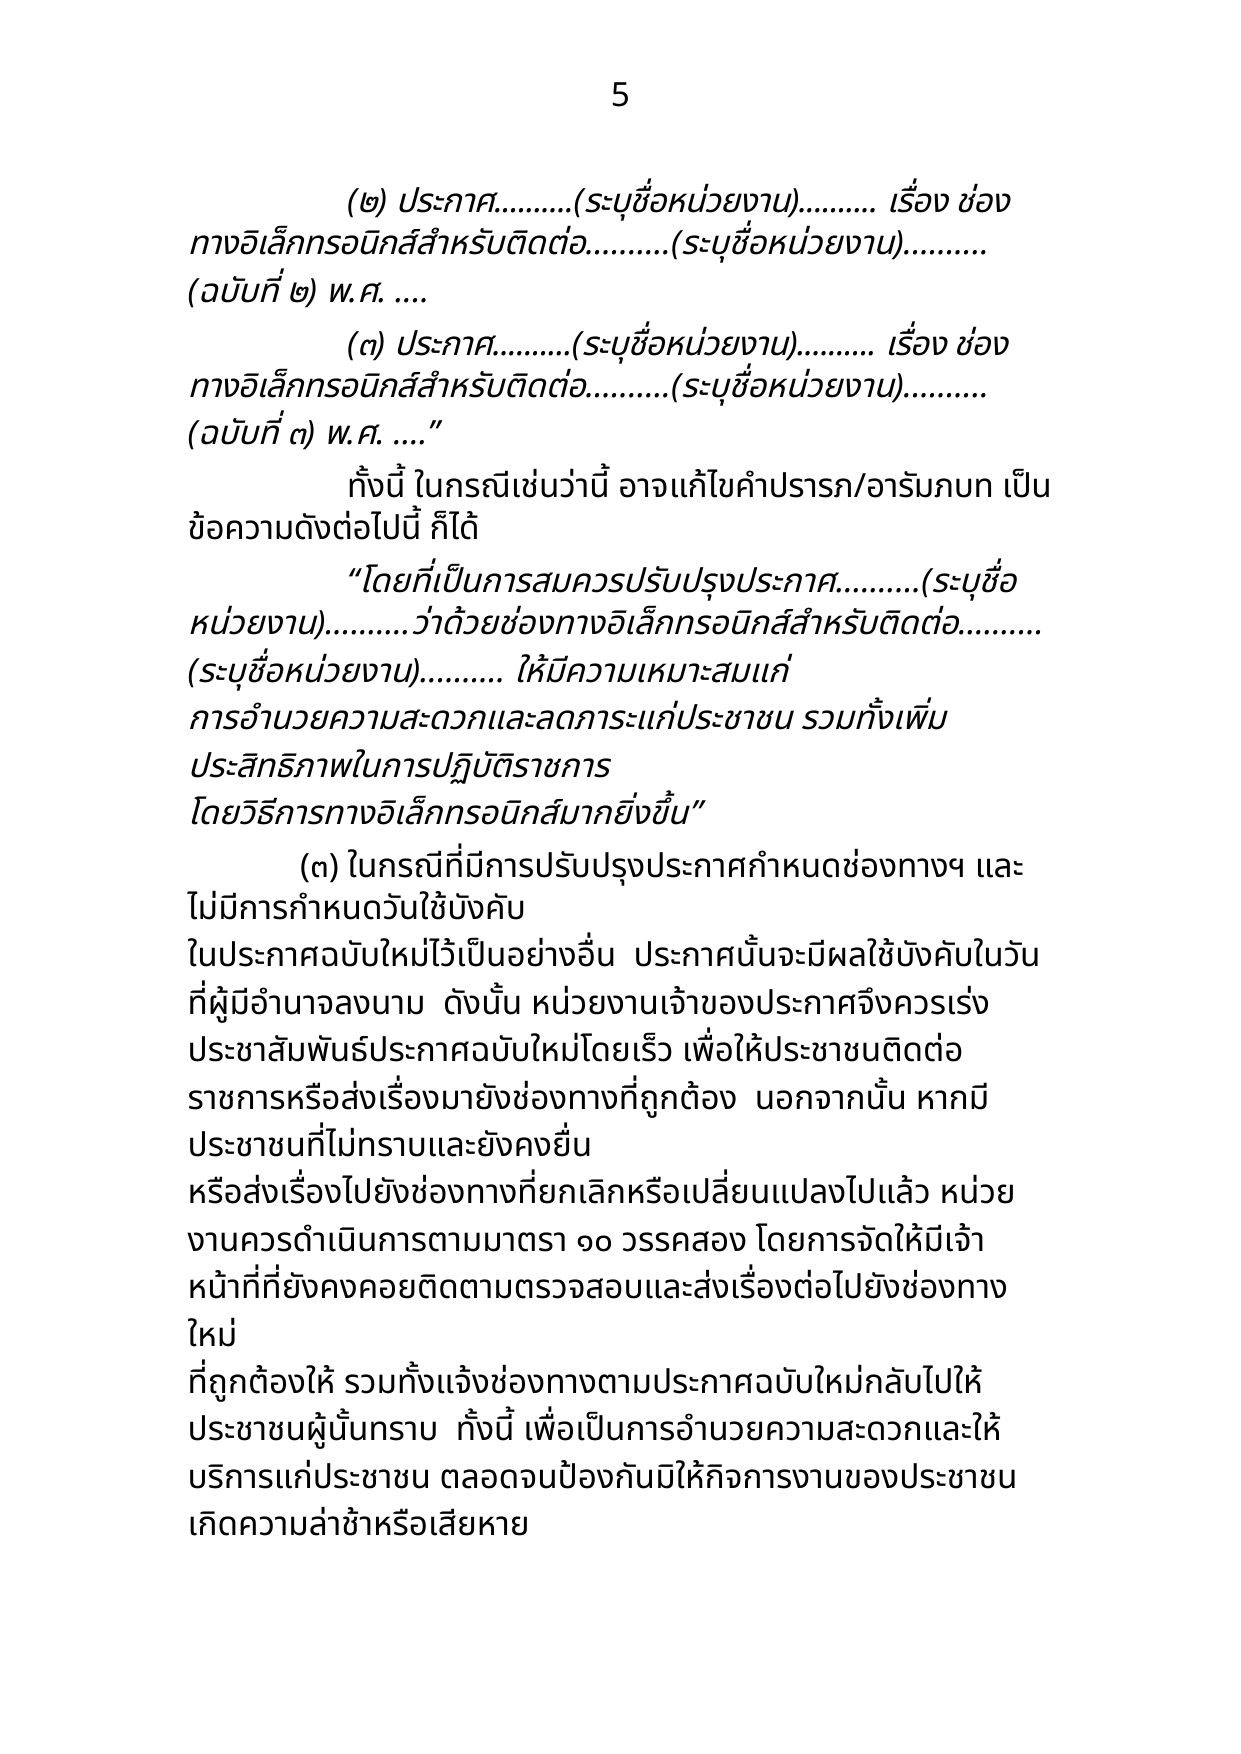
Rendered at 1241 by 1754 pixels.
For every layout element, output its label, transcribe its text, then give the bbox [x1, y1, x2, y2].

text “โดยที่เป็นการสมควรปรับปรุงประกาศ..........(ระบุชื่อหน่วยงาน)..........ว่าด้วยช่องทางอิเล็กทรอนิกส์สำหรับติดต่อ..........(ระบุชื่อหน่วยงาน).......... ให้มีความเหมาะสมแก่ การอำนวยความสะดวกและลดภาระแก่ประชาชน รวมทั้งเพิ่มประสิทธิภาพในการปฏิบัติราชการ โดยวิธีการทางอิเล็กทรอนิกส์มากยิ่งขึ้น” [187, 555, 1053, 839]
text (๒) ประกาศ..........(ระบุชื่อหน่วยงาน).......... เรื่อง ช่องทางอิเล็กทรอนิกส์สำหรับติดต่อ..........(ระบุชื่อหน่วยงาน).......... (ฉบับที่ ๒) พ.ศ. .... [187, 174, 1053, 317]
text (๓) ในกรณีที่มีการปรับปรุงประกาศกำหนดช่องทางฯ และไม่มีการกำหนดวันใช้บังคับ ในประกาศฉบับใหม่ไว้เป็นอย่างอื่น ประกาศนั้นจะมีผลใช้บังคับในวันที่ผู้มีอำนาจลงนาม ดังนั้น หน่วยงานเจ้าของประกาศจึงควรเร่งประชาสัมพันธ์ประกาศฉบับใหม่โดยเร็ว เพื่อให้ประชาชนติดต่อราชการหรือส่งเรื่องมายังช่องทางที่ถูกต้อง นอกจากนั้น หากมีประชาชนที่ไม่ทราบและยังคงยื่น หรือส่งเรื่องไปยังช่องทางที่ยกเลิกหรือเปลี่ยนแปลงไปแล้ว หน่วยงานควรดำเนินการตามมาตรา ๑๐ วรรคสอง โดยการจัดให้มีเจ้าหน้าที่ที่ยังคงคอยติดตามตรวจสอบและส่งเรื่องต่อไปยังช่องทางใหม่ ที่ถูกต้องให้ รวมทั้งแจ้งช่องทางตามประกาศฉบับใหม่กลับไปให้ประชาชนผู้นั้นทราบ ทั้งนี้ เพื่อเป็นการอำนวยความสะดวกและให้บริการแก่ประชาชน ตลอดจนป้องกันมิให้กิจการงานของประชาชนเกิดความล่าช้าหรือเสียหาย [187, 839, 1053, 1551]
text ทั้งนี้ ในกรณีเช่นว่านี้ อาจแก้ไขคำปรารภ/อารัมภบท เป็นข้อความดังต่อไปนี้ ก็ได้ [187, 460, 1053, 555]
text (๓) ประกาศ..........(ระบุชื่อหน่วยงาน).......... เรื่อง ช่องทางอิเล็กทรอนิกส์สำหรับติดต่อ..........(ระบุชื่อหน่วยงาน).......... (ฉบับที่ ๓) พ.ศ. ....” [187, 317, 1053, 460]
